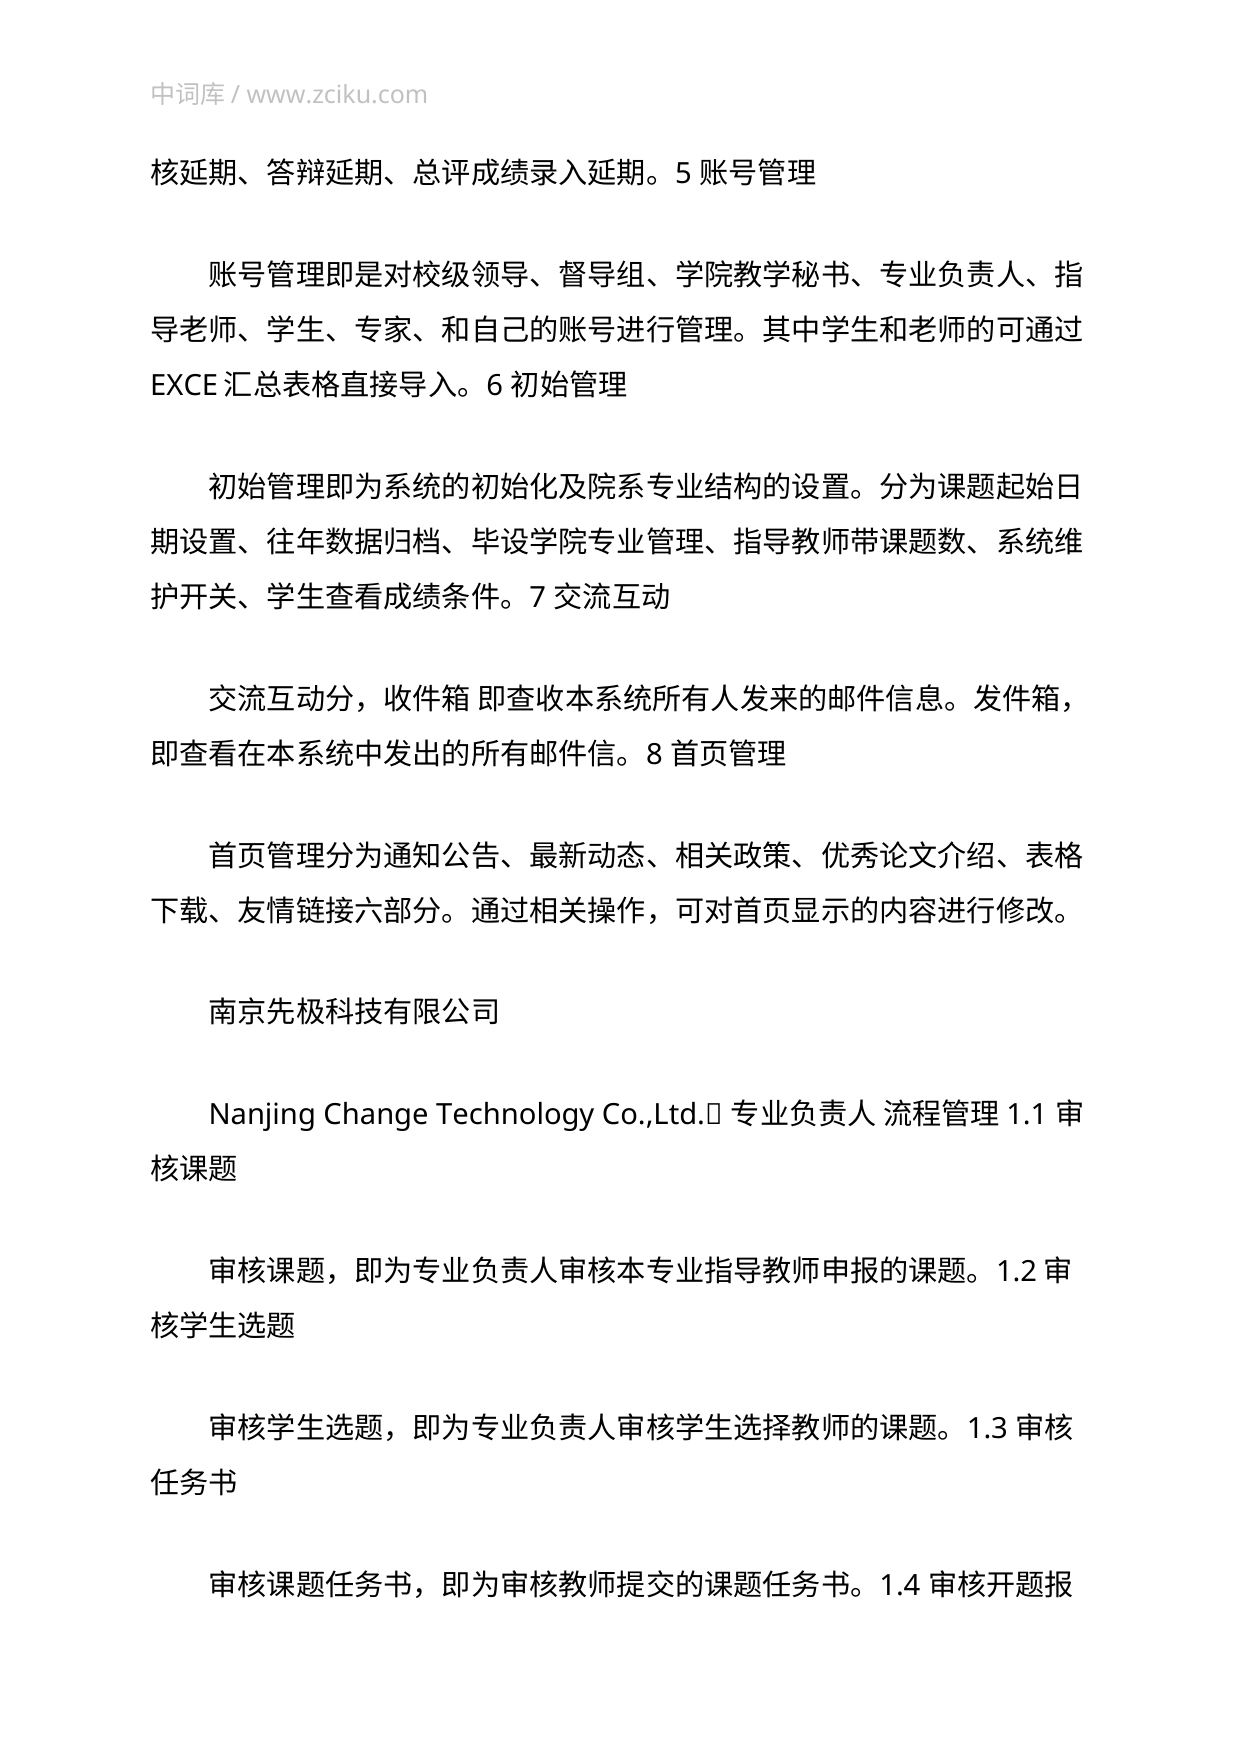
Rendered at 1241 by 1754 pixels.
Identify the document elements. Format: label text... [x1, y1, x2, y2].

text 首页管理分为通知公告、最新动态、相关政策、优秀论文介绍、表格下载、友情链接六部分。通过相关操作，可对首页显示的内容进行修改。 [150, 832, 1090, 929]
text 交流互动分，收件箱 即查收本系统所有人发来的邮件信息。发件箱，即查看在本系统中发出的所有邮件信。8 首页管理 [150, 676, 1090, 773]
text 南京先极科技有限公司 [150, 989, 1090, 1031]
text 账号管理即是对校级领导、督导组、学院教学秘书、专业负责人、指导老师、学生、专家、和自己的账号进行管理。其中学生和老师的可通过EXCE汇总表格直接导入。6 初始管理 [150, 252, 1090, 404]
text Nanjing Change Technology Co.,Ltd. 专业负责人 流程管理 1.1 审核课题 [150, 1091, 1090, 1188]
text 审核学生选题，即为专业负责人审核学生选择教师的课题。1.3 审核任务书 [150, 1404, 1090, 1502]
text 审核课题，即为专业负责人审核本专业指导教师申报的课题。1.2审核学生选题 [150, 1248, 1090, 1345]
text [150, 150, 1090, 192]
text 初始管理即为系统的初始化及院系专业结构的设置。分为课题起始日期设置、往年数据归档、毕设学院专业管理、指导教师带课题数、系统维护开关、学生查看成绩条件。7 交流互动 [150, 464, 1090, 616]
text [150, 1561, 1090, 1603]
